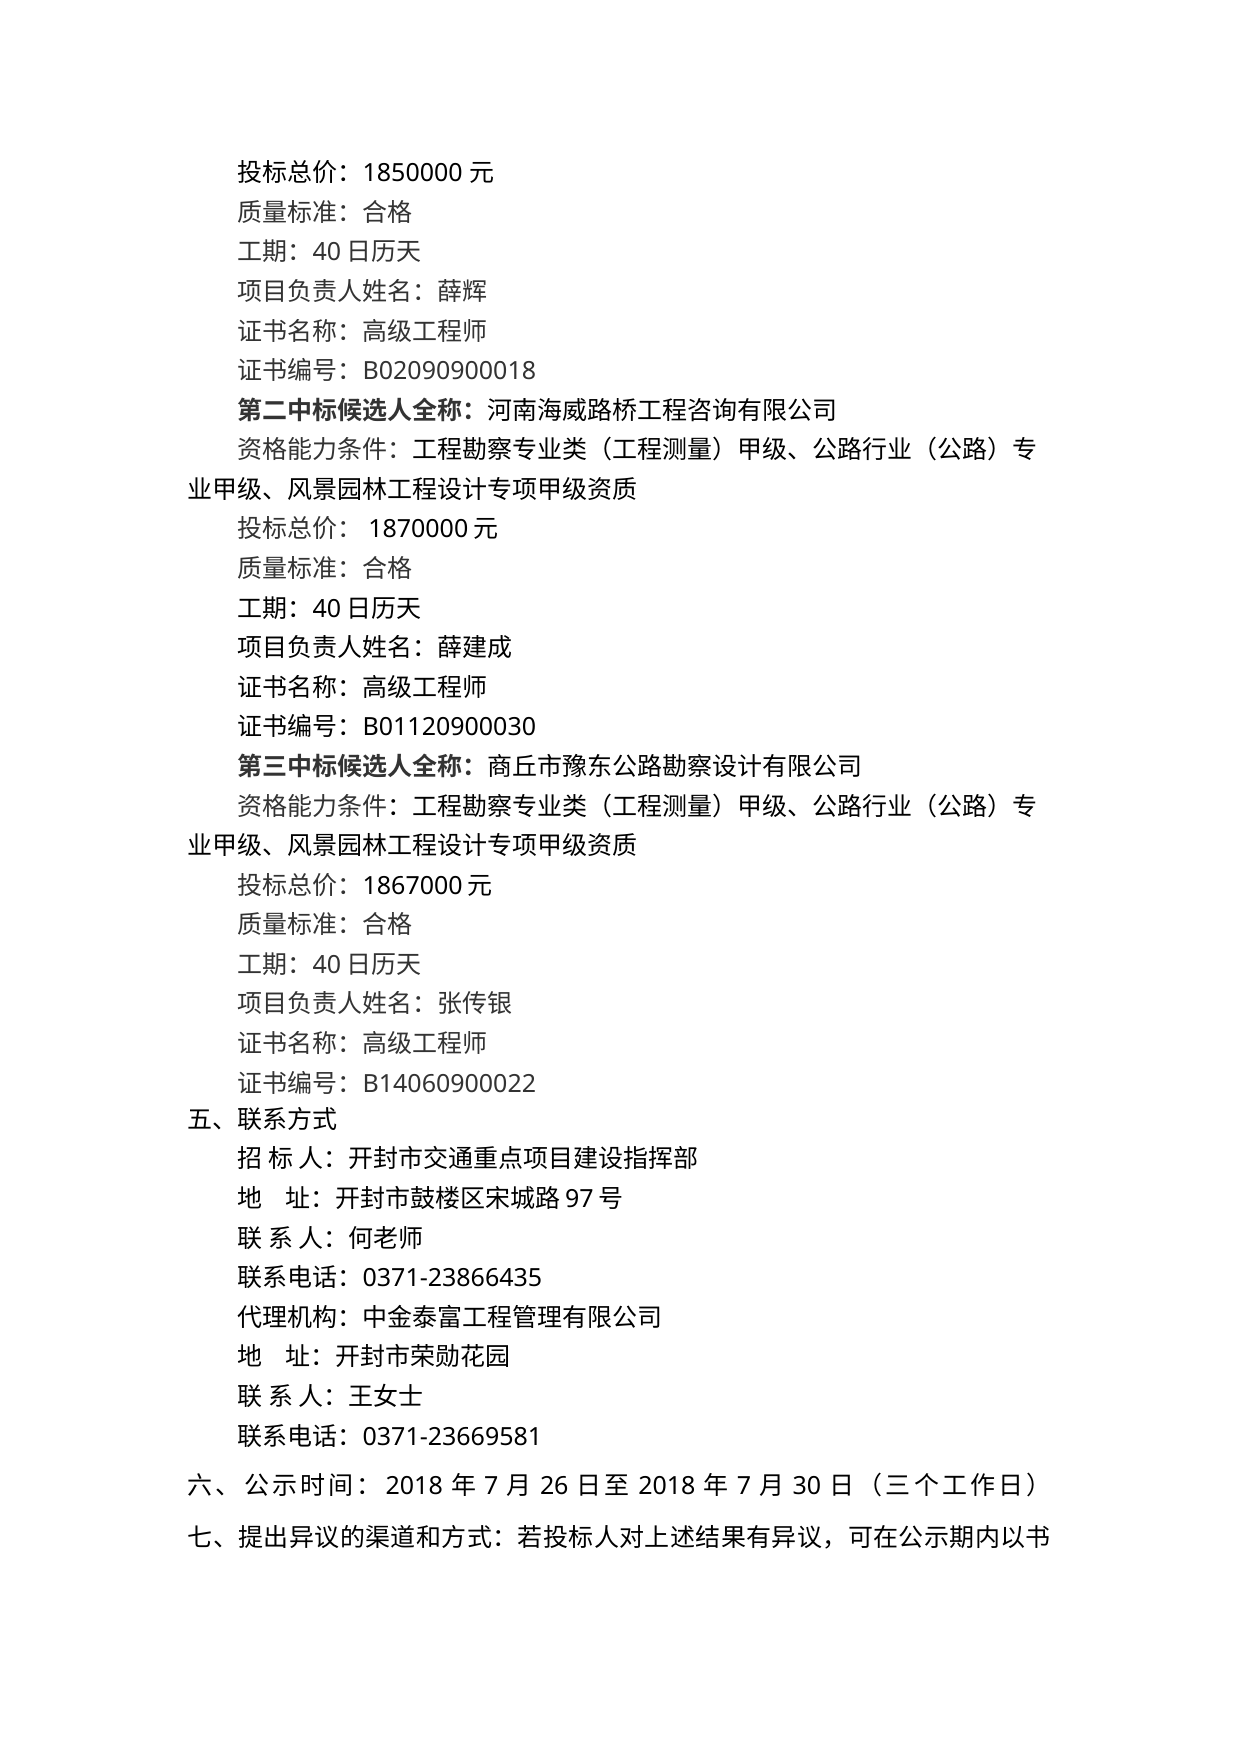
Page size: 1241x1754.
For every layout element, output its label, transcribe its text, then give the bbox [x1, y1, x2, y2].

text 质量标准：合格 [187, 546, 1053, 585]
text 联系电话：0371-23866435 [187, 1255, 1053, 1294]
text 证书名称：高级工程师 [187, 664, 1053, 704]
text 项目负责人姓名：薛辉 [187, 269, 1053, 308]
text 证书名称：高级工程师 [187, 308, 1053, 348]
text 投标总价： 1870000元 [187, 506, 1053, 546]
text 项目负责人姓名：薛建成 [187, 625, 1053, 664]
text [187, 1453, 1053, 1557]
text 工期：40日历天 [187, 942, 1053, 981]
text 招 标 人：开封市交通重点项目建设指挥部 [187, 1136, 1053, 1176]
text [187, 427, 1053, 506]
text 地 址：开封市荣勋花园 [187, 1334, 1053, 1374]
text 投标总价：1867000元 [187, 862, 1053, 902]
text 证书编号：B14060900022 [187, 1060, 1053, 1100]
text 工期：40日历天 [187, 585, 1053, 625]
text 投标总价：1850000 元 [187, 150, 1053, 189]
text 质量标准：合格 [187, 902, 1053, 942]
text 代理机构：中金泰富工程管理有限公司 [187, 1294, 1053, 1334]
text 资格能力条件：工程勘察专业类（工程测量）甲级、公路行业（公路）专业甲级、风景园林工程设计专项甲级资质 [187, 783, 1053, 862]
text 五、联系方式 [187, 1100, 1053, 1136]
text 第二中标候选人全称：河南海威路桥工程咨询有限公司 [187, 387, 1053, 427]
text 证书编号：B01120900030 [187, 704, 1053, 744]
text 联系电话：0371-23669581 [187, 1413, 1053, 1453]
text 联 系 人：王女士 [187, 1374, 1053, 1413]
text 地 址：开封市鼓楼区宋城路97号 [187, 1176, 1053, 1215]
text 证书编号：B02090900018 [187, 348, 1053, 387]
text 项目负责人姓名：张传银 [187, 981, 1053, 1021]
text 联 系 人：何老师 [187, 1215, 1053, 1255]
text 证书名称：高级工程师 [187, 1021, 1053, 1060]
text 工期：40日历天 [187, 229, 1053, 269]
text 第三中标候选人全称：商丘市豫东公路勘察设计有限公司 [187, 744, 1053, 783]
text 质量标准：合格 [187, 189, 1053, 229]
